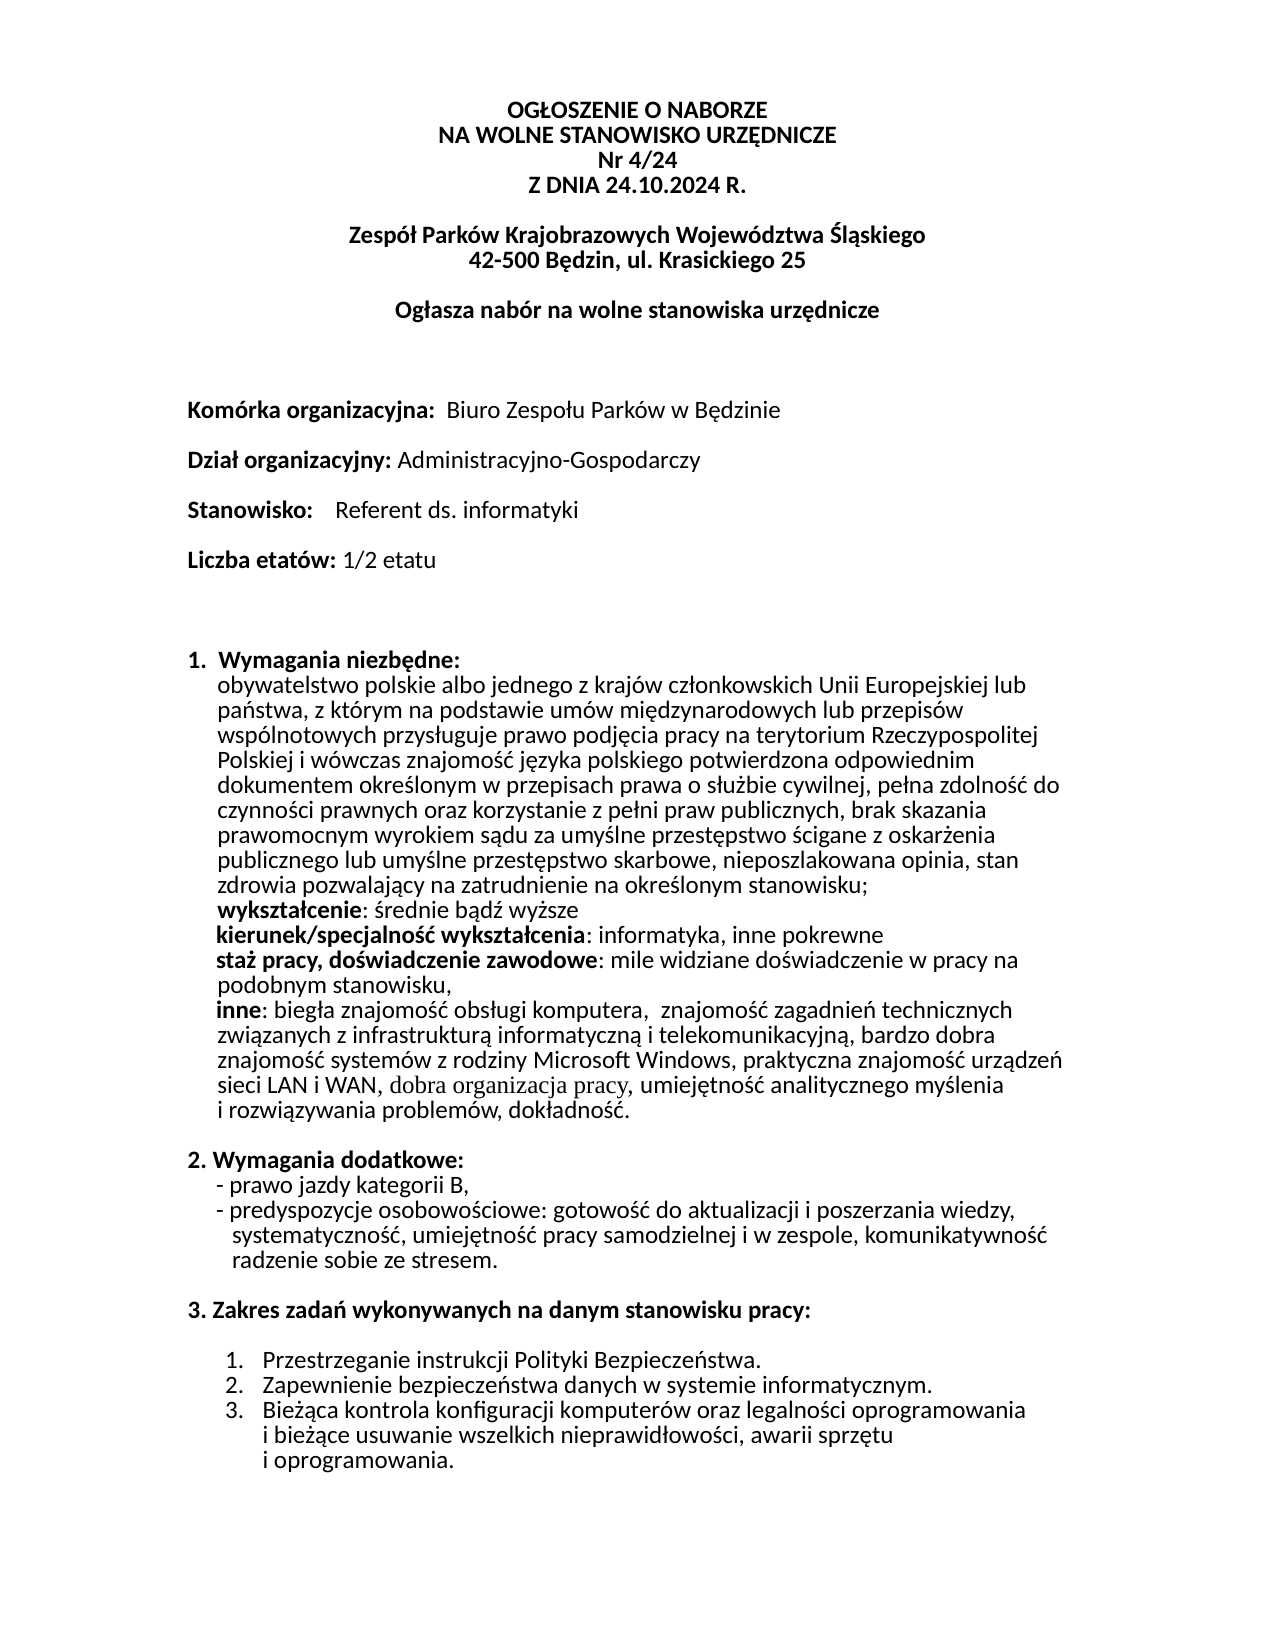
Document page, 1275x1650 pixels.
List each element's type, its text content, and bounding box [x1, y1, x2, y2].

text inne: biegła znajomość obsługi komputera, znajomość zagadnień technicznych związanych z infrastrukturą informatyczną i telekomunikacyjną, bardzo dobra znajomość systemów z rodziny Microsoft Windows, praktyczna znajomość urządzeń sieci LAN i WAN, dobra organizacja pracy, umiejętność analitycznego myślenia i rozwiązywania problemów, dokładność. [187, 999, 1087, 1124]
text - predyspozycje osobowościowe: gotowość do aktualizacji i poszerzania wiedzy, systematyczność, umiejętność pracy samodzielnej i w zespole, komunikatywność radzenie sobie ze stresem. [187, 1199, 1087, 1274]
text Liczba etatów: 1/2 etatu [187, 549, 1087, 574]
text Zespół Parków Krajobrazowych Województwa Śląskiego [187, 224, 1087, 249]
text i bieżące usuwanie wszelkich nieprawidłowości, awarii sprzętu i oprogramowania. [262, 1424, 1087, 1474]
text Komórka organizacyjna: Biuro Zespołu Parków w Będzinie [187, 399, 1087, 424]
text OGŁOSZENIE O NABORZE [187, 99, 1087, 124]
list Zapewnienie bezpieczeństwa danych w systemie informatycznym. [225, 1374, 1087, 1399]
list Bieżąca kontrola konfiguracji komputerów oraz legalności oprogramowania [225, 1399, 1087, 1424]
text Stanowisko: Referent ds. informatyki [187, 499, 1087, 524]
text 2. Wymagania dodatkowe: [187, 1149, 1087, 1174]
text Dział organizacyjny: Administracyjno-Gospodarczy [187, 449, 1087, 474]
text 3. Zakres zadań wykonywanych na danym stanowisku pracy: [187, 1299, 1087, 1324]
text Z DNIA 24.10.2024 R. [187, 174, 1087, 199]
text 42-500 Będzin, ul. Krasickiego 25 [187, 249, 1087, 274]
text Ogłasza nabór na wolne stanowiska urzędnicze [187, 299, 1087, 324]
text wykształcenie: średnie bądź wyższe [217, 899, 1087, 924]
text NA WOLNE STANOWISKO URZĘDNICZE [187, 124, 1087, 149]
text kierunek/specjalność wykształcenia: informatyka, inne pokrewne [187, 924, 1087, 949]
text - prawo jazdy kategorii B, [187, 1174, 1087, 1199]
text obywatelstwo polskie albo jednego z krajów członkowskich Unii Europejskiej lub państwa, z którym na podstawie umów międzynarodowych lub przepisów wspólnotowych przysługuje prawo podjęcia pracy na terytorium Rzeczypospolitej Polskiej i wówczas znajomość języka polskiego potwierdzona odpowiednim dokumentem określonym w przepisach prawa o służbie cywilnej, pełna zdolność do czynności prawnych oraz korzystanie z pełni praw publicznych, brak skazania prawomocnym wyrokiem sądu za umyślne przestępstwo ścigane z oskarżenia publicznego lub umyślne przestępstwo skarbowe, nieposzlakowana opinia, stan zdrowia pozwalający na zatrudnienie na określonym stanowisku; [217, 674, 1087, 899]
text 1. Wymagania niezbędne: [187, 649, 1087, 674]
text Nr 4/24 [187, 149, 1087, 174]
text staż pracy, doświadczenie zawodowe: mile widziane doświadczenie w pracy na podobnym stanowisku, [187, 949, 1087, 999]
list Przestrzeganie instrukcji Polityki Bezpieczeństwa. [225, 1349, 1087, 1374]
